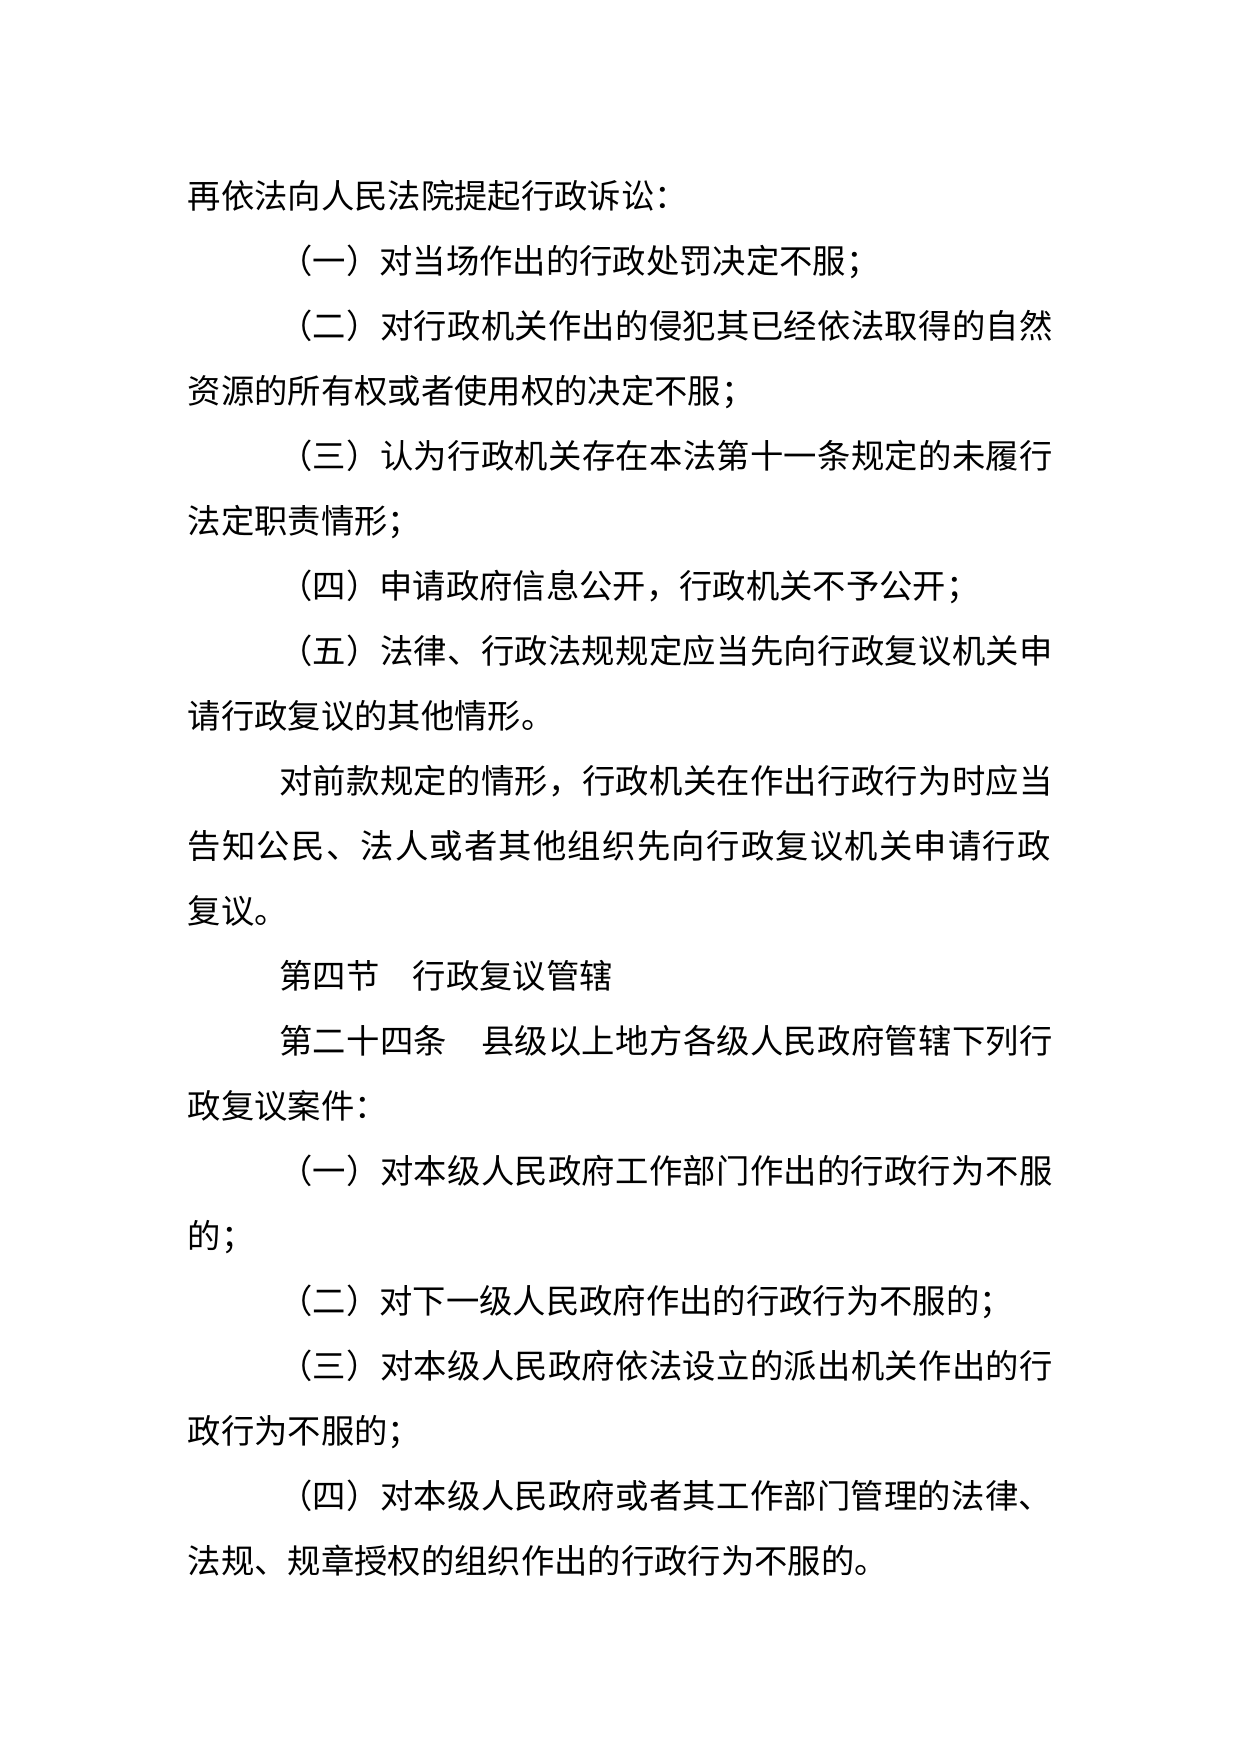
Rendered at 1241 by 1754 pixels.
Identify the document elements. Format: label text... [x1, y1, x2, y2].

text （四）对本级人民政府或者其工作部门管理的法律、法规、规章授权的组织作出的行政行为不服的。 [187, 1462, 1053, 1592]
text （五）法律、行政法规规定应当先向行政复议机关申请行政复议的其他情形。 [187, 617, 1053, 747]
text （三）对本级人民政府依法设立的派出机关作出的行政行为不服的； [187, 1332, 1053, 1462]
text （二）对下一级人民政府作出的行政行为不服的； [187, 1267, 1053, 1332]
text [187, 162, 1053, 227]
text （一）对本级人民政府工作部门作出的行政行为不服的； [187, 1137, 1053, 1267]
text （四）申请政府信息公开，行政机关不予公开； [187, 552, 1053, 617]
text 第二十四条 县级以上地方各级人民政府管辖下列行政复议案件： [187, 1007, 1053, 1137]
text 第四节 行政复议管辖 [187, 942, 1053, 1007]
text （一）对当场作出的行政处罚决定不服； [187, 227, 1053, 292]
text （二）对行政机关作出的侵犯其已经依法取得的自然资源的所有权或者使用权的决定不服； [187, 292, 1053, 422]
text 对前款规定的情形，行政机关在作出行政行为时应当告知公民、法人或者其他组织先向行政复议机关申请行政复议。 [187, 747, 1053, 942]
text （三）认为行政机关存在本法第十一条规定的未履行法定职责情形； [187, 422, 1053, 552]
